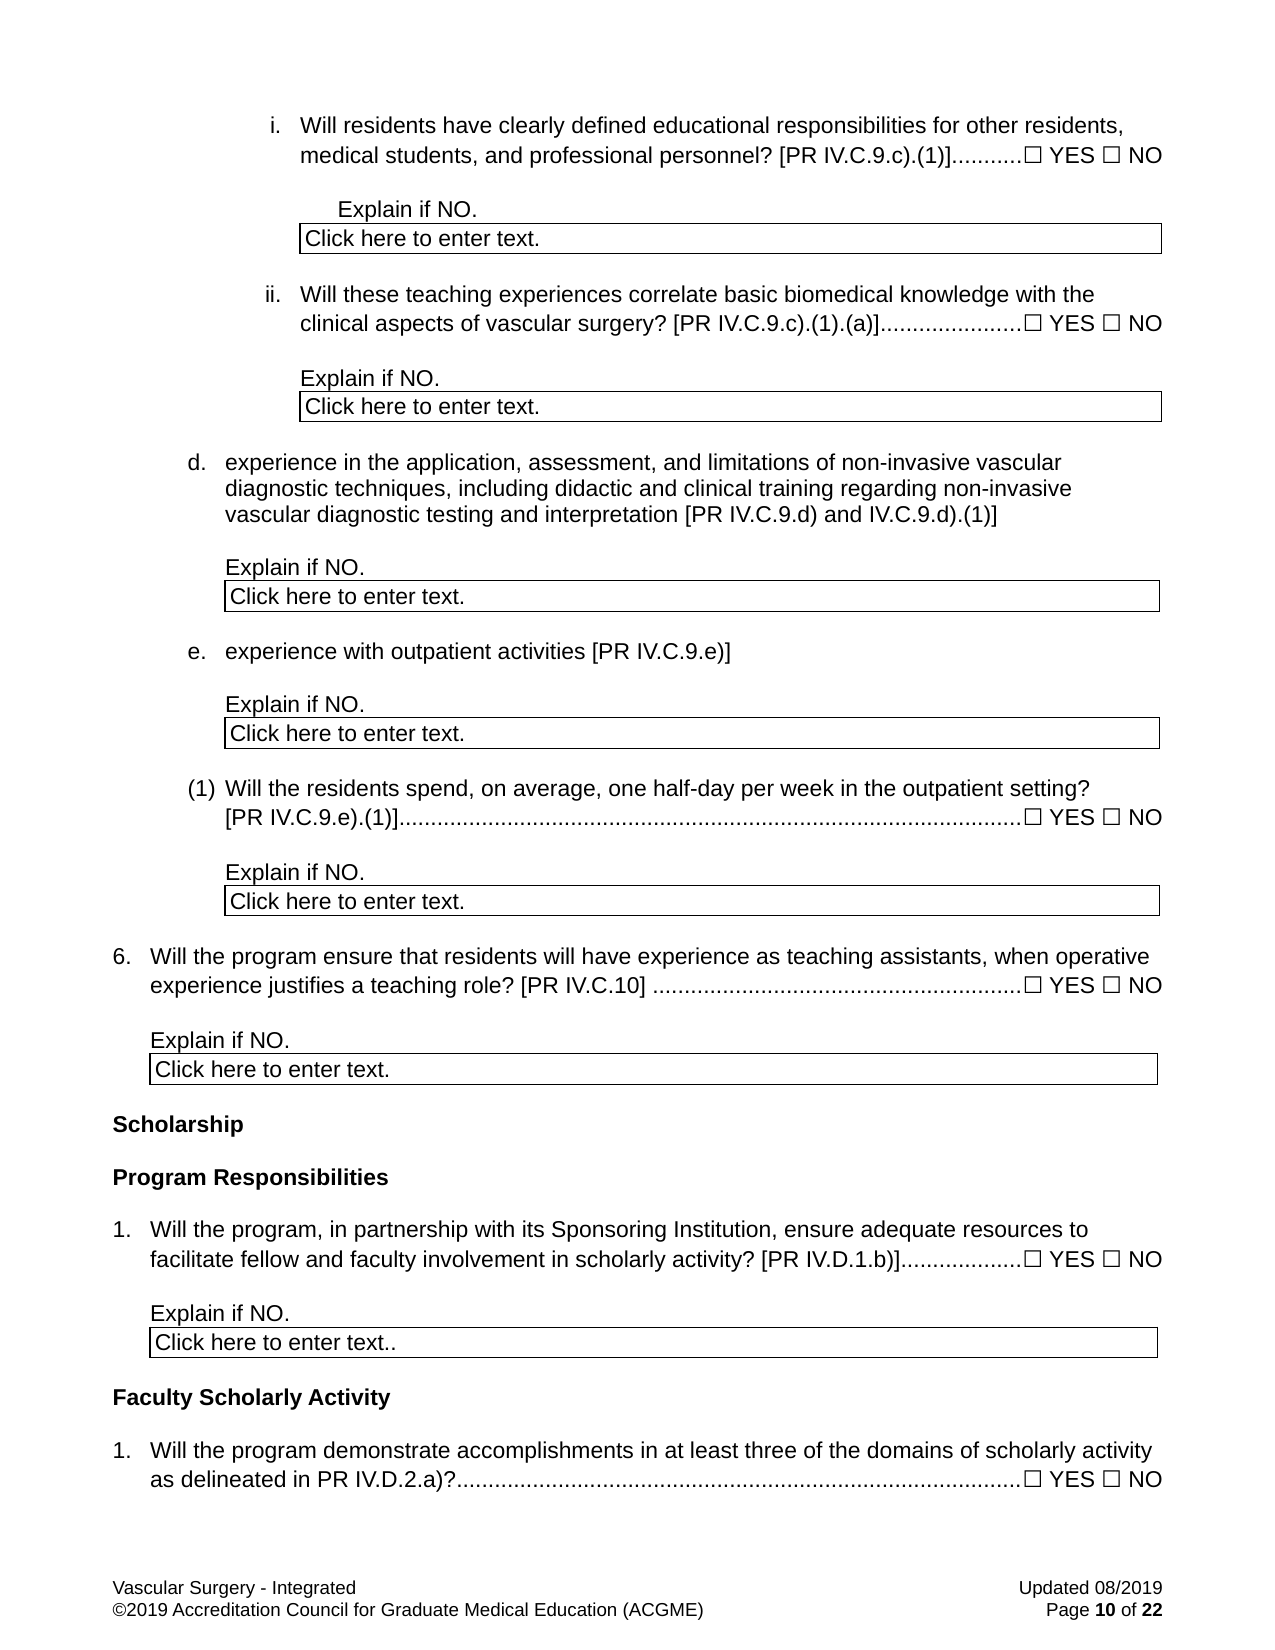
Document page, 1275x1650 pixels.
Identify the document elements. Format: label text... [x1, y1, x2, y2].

list experience with outpatient activities [PR IV.C.9.e)] [187, 638, 1162, 664]
list Will residents have clearly defined educational responsibilities for other residents, medical students, and professional personnel? [PR IV.C.9.c).(1)] YES NO [281, 112, 1162, 170]
list Will the program demonstrate accomplishments in at least three of the domains of scholarly activity as delineated in PR IV.D.2.a)? YES NO [112, 1437, 1162, 1494]
text Explain if NO. [225, 554, 1162, 580]
text Explain if NO. [150, 1300, 1162, 1327]
list Will these teaching experiences correlate basic biomedical knowledge with the clinical aspects of vascular surgery? [PR IV.C.9.c).(1).(a)] YES NO [281, 281, 1162, 338]
list experience in the application, assessment, and limitations of non-invasive vascular diagnostic techniques, including didactic and clinical training regarding non-invasive vascular diagnostic testing and interpretation [PR IV.C.9.d) and IV.C.9.d).(1)] [187, 448, 1162, 528]
text Explain if NO. [150, 1027, 1162, 1053]
text Program Responsibilities [112, 1163, 1162, 1190]
list Will the residents spend, on average, one half-day per week in the outpatient setting? [PR IV.C.9.e).(1)] YES NO [187, 775, 1162, 832]
list Will the program, in partnership with its Sponsoring Institution, ensure adequate resources to facilitate fellow and faculty involvement in scholarly activity? [PR IV.D.1.b)] YES NO [112, 1216, 1162, 1274]
list Will the program ensure that residents will have experience as teaching assistants, when operative experience justifies a teaching role? [PR IV.C.10] YES NO [112, 943, 1162, 1000]
text Explain if NO. [337, 196, 1162, 223]
text Explain if NO. [300, 364, 1162, 391]
text Explain if NO. [225, 691, 1162, 717]
text Explain if NO. [225, 859, 1162, 885]
text Scholarship [112, 1111, 1162, 1137]
text Faculty Scholarly Activity [112, 1384, 1162, 1411]
